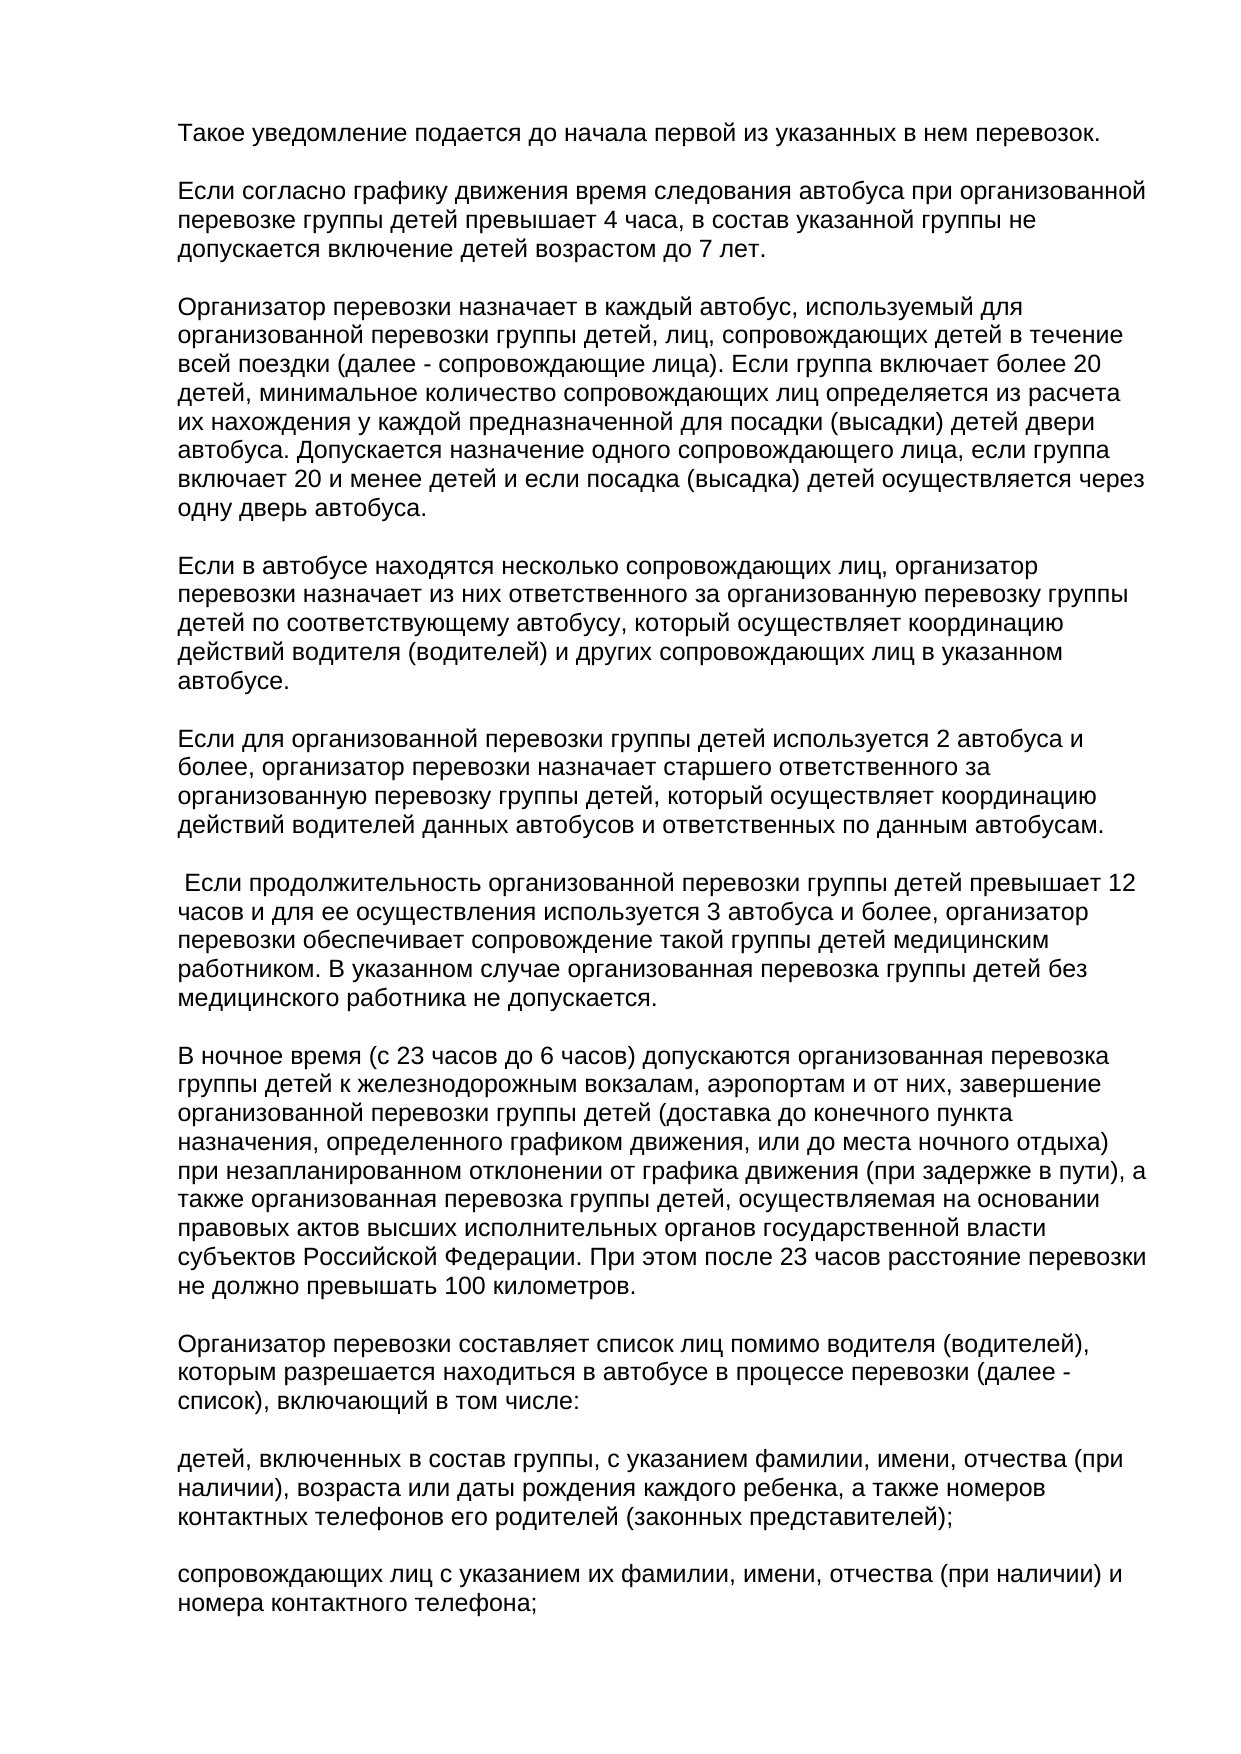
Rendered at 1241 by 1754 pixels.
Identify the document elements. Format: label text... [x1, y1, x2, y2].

text Организатор перевозки составляет список лиц помимо водителя (водителей), которым разрешается находиться в автобусе в процессе перевозки (далее - список), включающий в том числе: [177, 1328, 1152, 1415]
text Если согласно графику движения время следования автобуса при организованной перевозке группы детей превышает 4 часа, в состав указанной группы не допускается включение детей возрастом до 7 лет. [177, 176, 1152, 262]
text В ночное время (с 23 часов до 6 часов) допускаются организованная перевозка группы детей к железнодорожным вокзалам, аэропортам и от них, завершение организованной перевозки группы детей (доставка до конечного пункта назначения, определенного графиком движения, или до места ночного отдыха) при незапланированном отклонении от графика движения (при задержке в пути), а также организованная перевозка группы детей, осуществляемая на основании правовых актов высших исполнительных органов государственной власти субъектов Российской Федерации. При этом после 23 часов расстояние перевозки не должно превышать 100 километров. [177, 1041, 1152, 1299]
text сопровождающих лиц с указанием их фамилии, имени, отчества (при наличии) и номера контактного телефона; [177, 1559, 1152, 1617]
text Если в автобусе находятся несколько сопровождающих лиц, организатор перевозки назначает из них ответственного за организованную перевозку группы детей по соответствующему автобусу, который осуществляет координацию действий водителя (водителей) и других сопровождающих лиц в указанном автобусе. [177, 551, 1152, 694]
text Если для организованной перевозки группы детей используется 2 автобуса и более, организатор перевозки назначает старшего ответственного за организованную перевозку группы детей, который осуществляет координацию действий водителей данных автобусов и ответственных по данным автобусам. [177, 723, 1152, 838]
text Если продолжительность организованной перевозки группы детей превышает 12 часов и для ее осуществления используется 3 автобуса и более, организатор перевозки обеспечивает сопровождение такой группы детей медицинским работником. В указанном случае организованная перевозка группы детей без медицинского работника не допускается. [177, 868, 1152, 1011]
text Такое уведомление подается до начала первой из указанных в нем перевозок. [177, 118, 1152, 147]
text детей, включенных в состав группы, с указанием фамилии, имени, отчества (при наличии), возраста или даты рождения каждого ребенка, а также номеров контактных телефонов его родителей (законных представителей); [177, 1444, 1152, 1530]
text Организатор перевозки назначает в каждый автобус, используемый для организованной перевозки группы детей, лиц, сопровождающих детей в течение всей поездки (далее - сопровождающие лица). Если группа включает более 20 детей, минимальное количество сопровождающих лиц определяется из расчета их нахождения у каждой предназначенной для посадки (высадки) детей двери автобуса. Допускается назначение одного сопровождающего лица, если группа включает 20 и менее детей и если посадка (высадка) детей осуществляется через одну дверь автобуса. [177, 291, 1152, 521]
